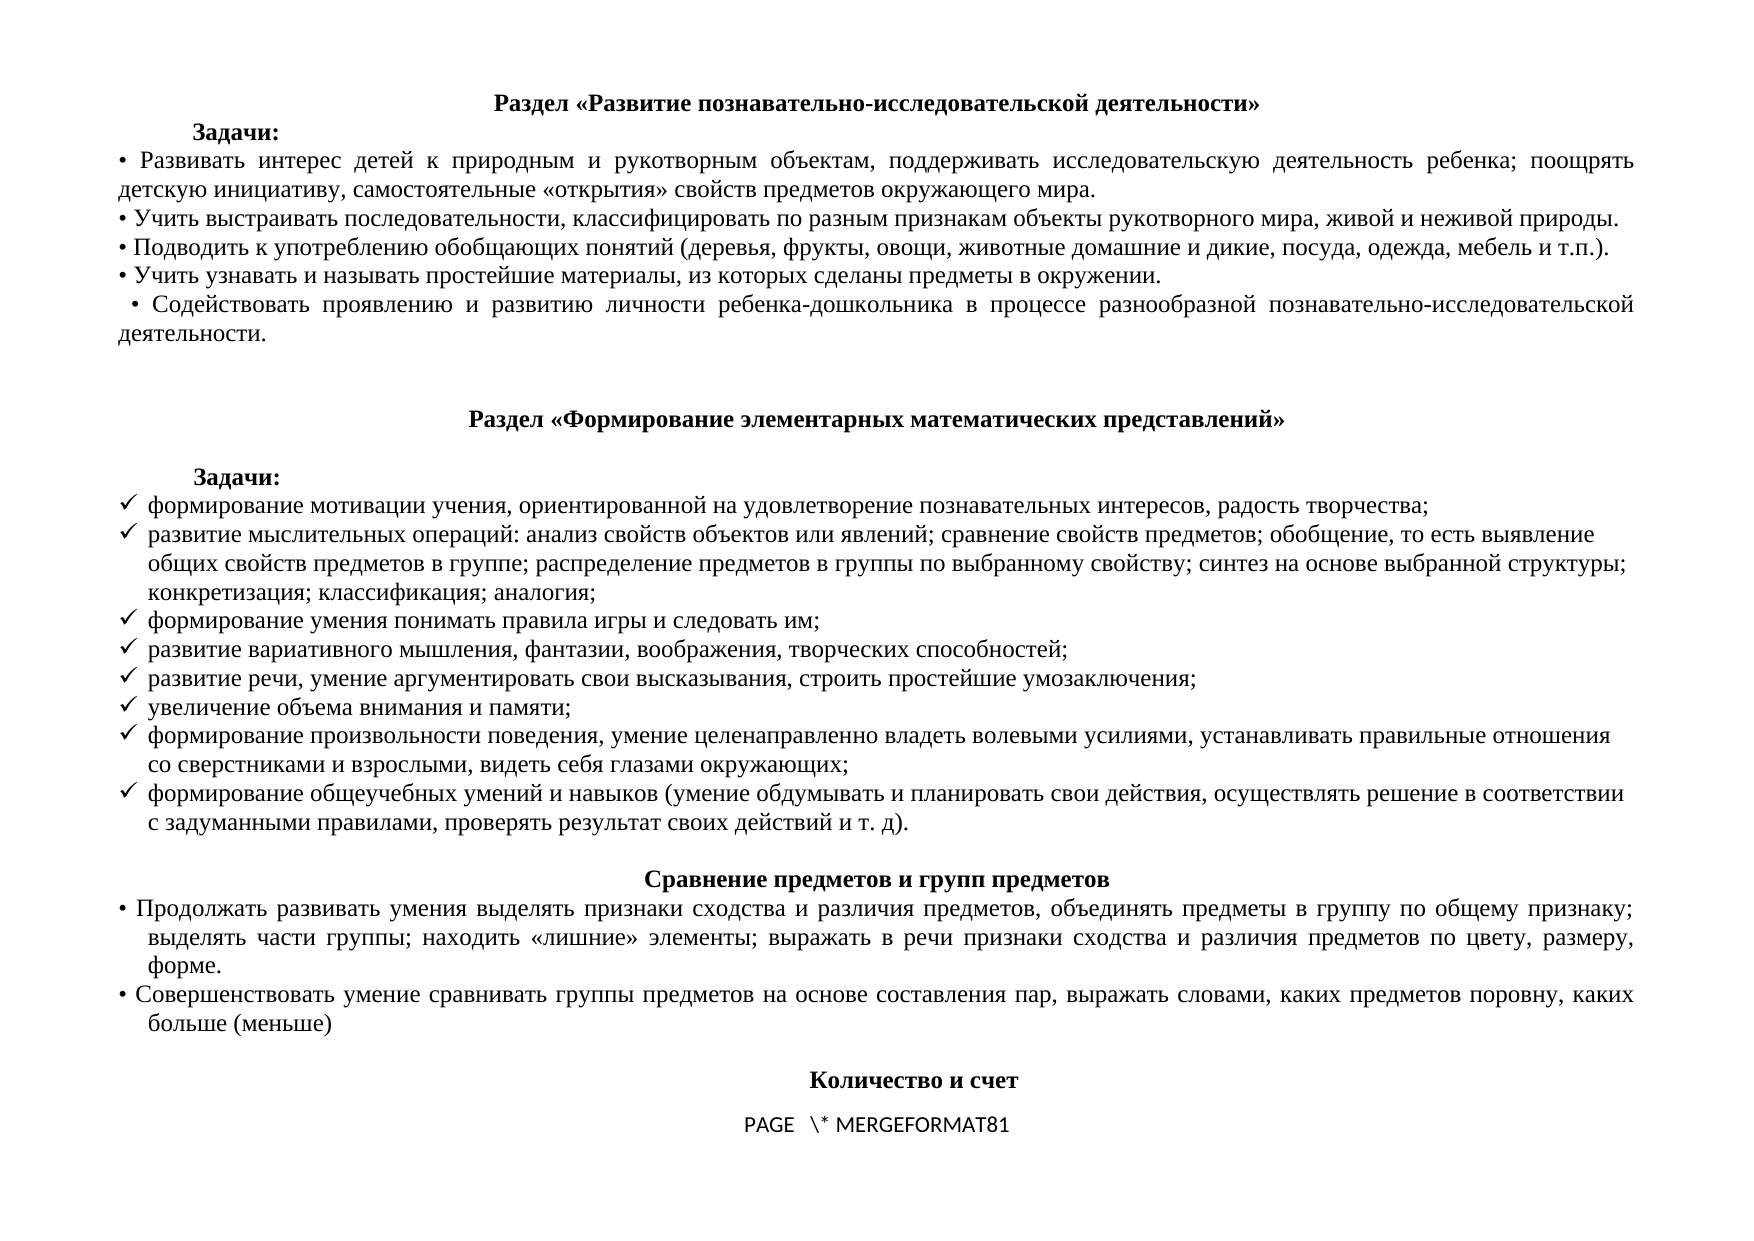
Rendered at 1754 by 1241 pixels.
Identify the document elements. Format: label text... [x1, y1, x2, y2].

list развитие мыслительных операций: анализ свойств объектов или явлений; сравнение свойств предметов; обобщение, то есть выявление общих свойств предметов в группе; распределение предметов в группы по выбранному свойству; синтез на основе выбранной структуры; конкретизация; классификация; аналогия; [118, 519, 1636, 605]
text • Содействовать проявлению и развитию личности ребенка-дошкольника в процессе разнообразной познавательно-исследовательской деятельности. [118, 289, 1636, 347]
list развитие речи, умение аргументировать свои высказывания, строить простейшие умозаключения; [118, 663, 1636, 692]
list формирование мотивации учения, ориентированной на удовлетворение познавательных интересов, радость творчества; [118, 490, 1636, 519]
text • Учить узнавать и называть простейшие материалы, из которых сделаны предметы в окружении. [118, 260, 1636, 289]
text Задачи: [118, 117, 1636, 145]
list формирование общеучебных умений и навыков (умение обдумывать и планировать свои действия, осуществлять решение в соответствии с задуманными правилами, проверять результат своих действий и т. д). [118, 778, 1636, 835]
list формирование умения понимать правила игры и следовать им; [118, 605, 1636, 634]
text Раздел «Формирование элементарных математических представлений» [118, 404, 1636, 433]
list Сравнение предметов и групп предметов [118, 864, 1636, 893]
list увеличение объема внимания и памяти; [118, 692, 1636, 720]
text • Развивать интерес детей к природным и рукотворным объектам, поддерживать исследовательскую деятельность ребенка; поощрять детскую инициативу, самостоятельные «открытия» свойств предметов окружающего мира. [118, 145, 1636, 203]
list формирование произвольности поведения, умение целенаправленно владеть волевыми усилиями, устанавливать правильные отношения со сверстниками и взрослыми, видеть себя глазами окружающих; [118, 720, 1636, 778]
text • Учить выстраивать последовательности, классифицировать по разным признакам объекты рукотворного мира, живой и неживой природы. [118, 203, 1636, 232]
text • Подводить к употреблению обобщающих понятий (деревья, фрукты, овощи, животные домашние и дикие, посуда, одежда, мебель и т.п.). [118, 232, 1636, 260]
text Количество и счет [118, 1065, 1636, 1094]
list развитие вариативного мышления, фантазии, воображения, творческих способностей; [118, 634, 1636, 663]
list • Совершенствовать умение сравнивать группы предметов на основе составления пар, выражать словами, каких предметов поровну, каких больше (меньше) [118, 979, 1636, 1037]
list • Продолжать развивать умения выделять признаки сходства и различия предметов, объединять предметы в группу по общему признаку; выделять части группы; находить «лишние» элементы; выражать в речи признаки сходства и различия предметов по цвету, размеру, форме. [118, 893, 1636, 979]
list Задачи: [193, 462, 1636, 490]
text Раздел «Развитие познавательно-исследовательской деятельности» [118, 88, 1636, 117]
